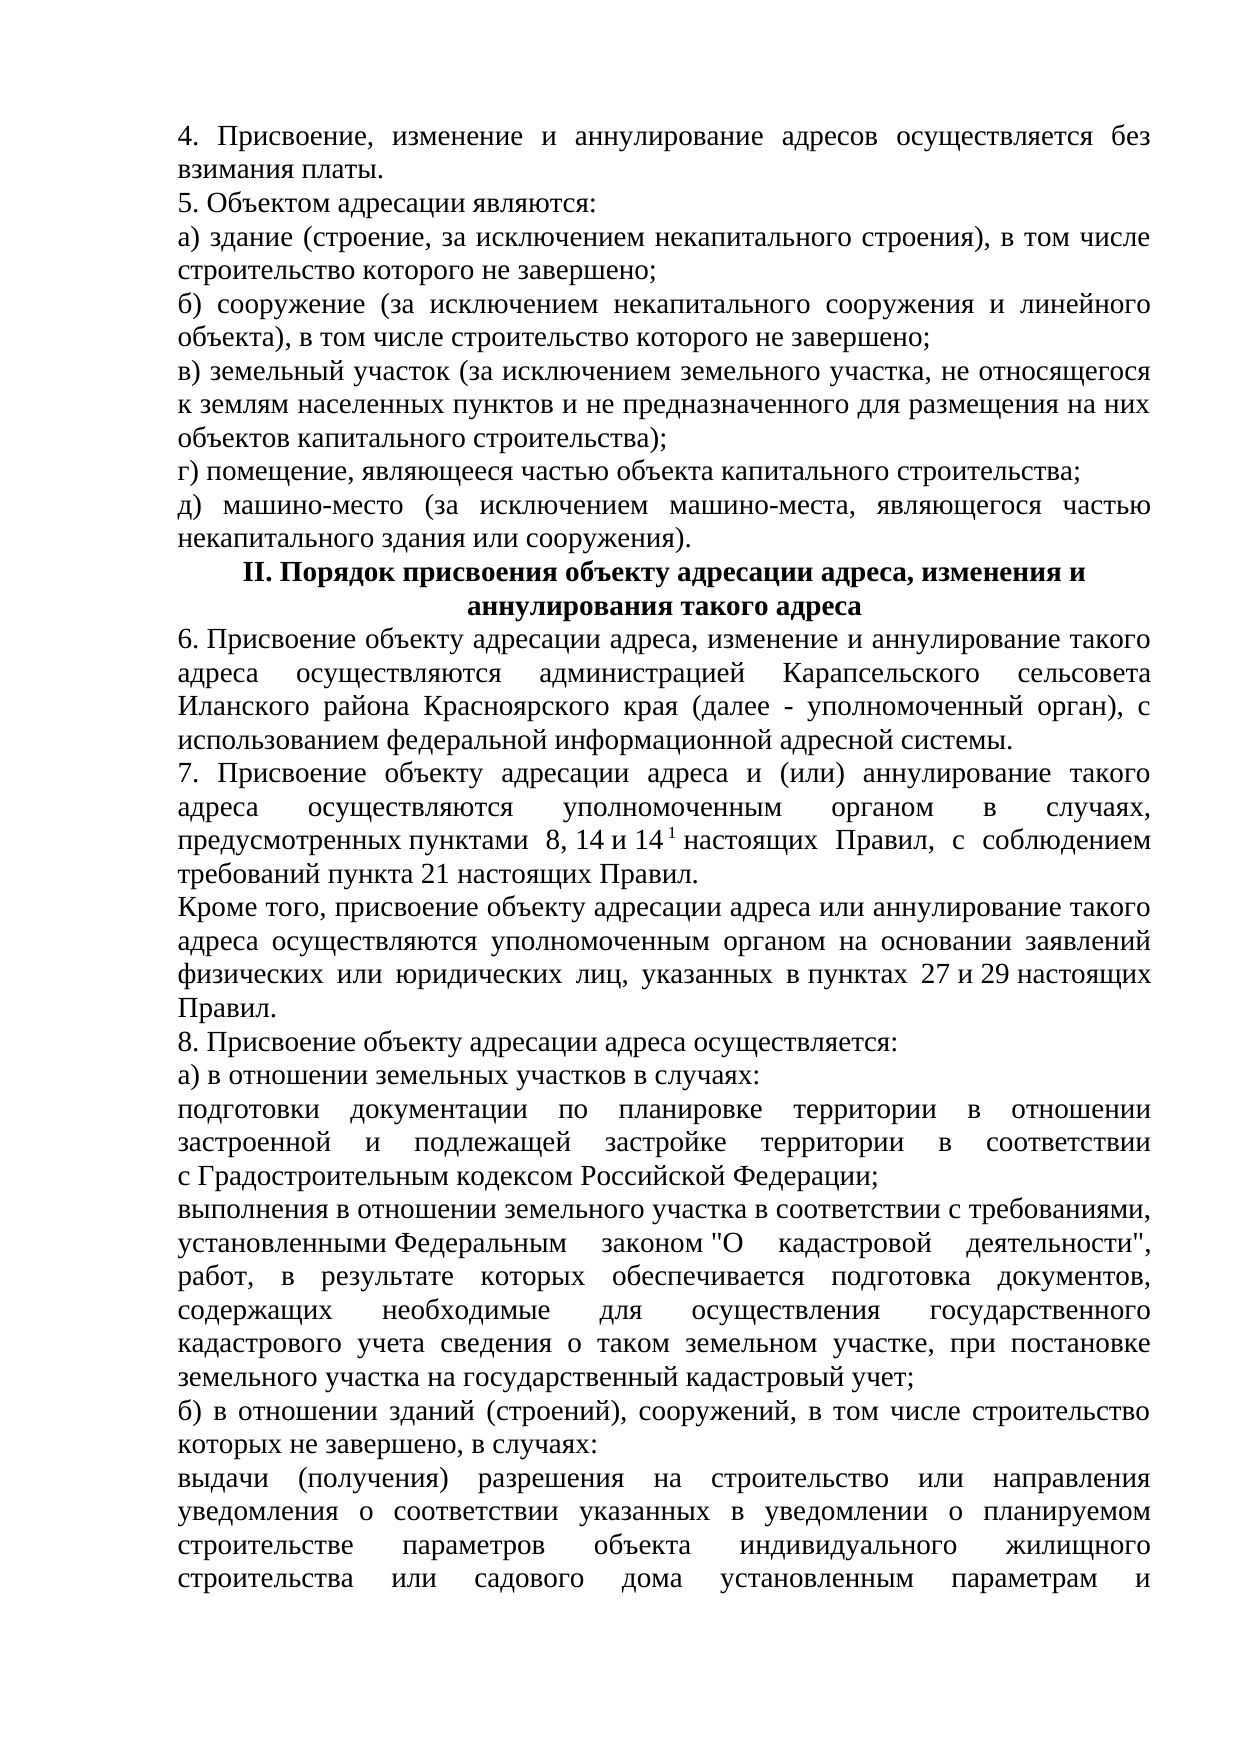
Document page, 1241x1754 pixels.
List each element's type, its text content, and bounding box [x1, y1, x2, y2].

text 7. Присвоение объекту адресации адреса и (или) аннулирование такого адреса осуществляются уполномоченным органом в случаях, предусмотренных пунктами 8, 14 и 14 1 настоящих Правил, с соблюдением требований пункта 21 настоящих Правил. [177, 755, 1152, 889]
text в) земельный участок (за исключением земельного участка, не относящегося к землям населенных пунктов и не предназначенного для размещения на них объектов капитального строительства); [177, 353, 1152, 453]
text 5. Объектом адресации являются: [177, 185, 1152, 219]
text б) сооружение (за исключением некапитального сооружения и линейного объекта), в том числе строительство которого не завершено; [177, 286, 1152, 353]
text 4. Присвоение, изменение и аннулирование адресов осуществляется без взимания платы. [177, 118, 1152, 185]
text 8. Присвоение объекту адресации адреса осуществляется: [177, 1024, 1152, 1057]
text г) помещение, являющееся частью объекта капитального строительства; [177, 453, 1152, 487]
text д) машино-место (за исключением машино-места, являющегося частью некапитального здания или сооружения). [177, 487, 1152, 554]
text подготовки документации по планировке территории в отношении застроенной и подлежащей застройке территории в соответствии с Градостроительным кодексом Российской Федерации; [177, 1091, 1152, 1191]
text б) в отношении зданий (строений), сооружений, в том числе строительство которых не завершено, в случаях: [177, 1393, 1152, 1460]
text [177, 1460, 1152, 1594]
text Кроме того, присвоение объекту адресации адреса или аннулирование такого адреса осуществляются уполномоченным органом на основании заявлений физических или юридических лиц, указанных в пунктах 27 и 29 настоящих Правил. [177, 889, 1152, 1024]
text а) в отношении земельных участков в случаях: [177, 1057, 1152, 1091]
text выполнения в отношении земельного участка в соответствии с требованиями, установленными Федеральным законом "О кадастровой деятельности", работ, в результате которых обеспечивается подготовка документов, содержащих необходимые для осуществления государственного кадастрового учета сведения о таком земельном участке, при постановке земельного участка на государственный кадастровый учет; [177, 1191, 1152, 1393]
text а) здание (строение, за исключением некапитального строения), в том числе строительство которого не завершено; [177, 219, 1152, 286]
text 6. Присвоение объекту адресации адреса, изменение и аннулирование такого адреса осуществляются администрацией Карапсельского сельсовета Иланского района Красноярского края (далее - уполномоченный орган), с использованием федеральной информационной адресной системы. [177, 621, 1152, 755]
text II. Порядок присвоения объекту адресации адреса, изменения и аннулирования такого адреса [177, 554, 1152, 621]
